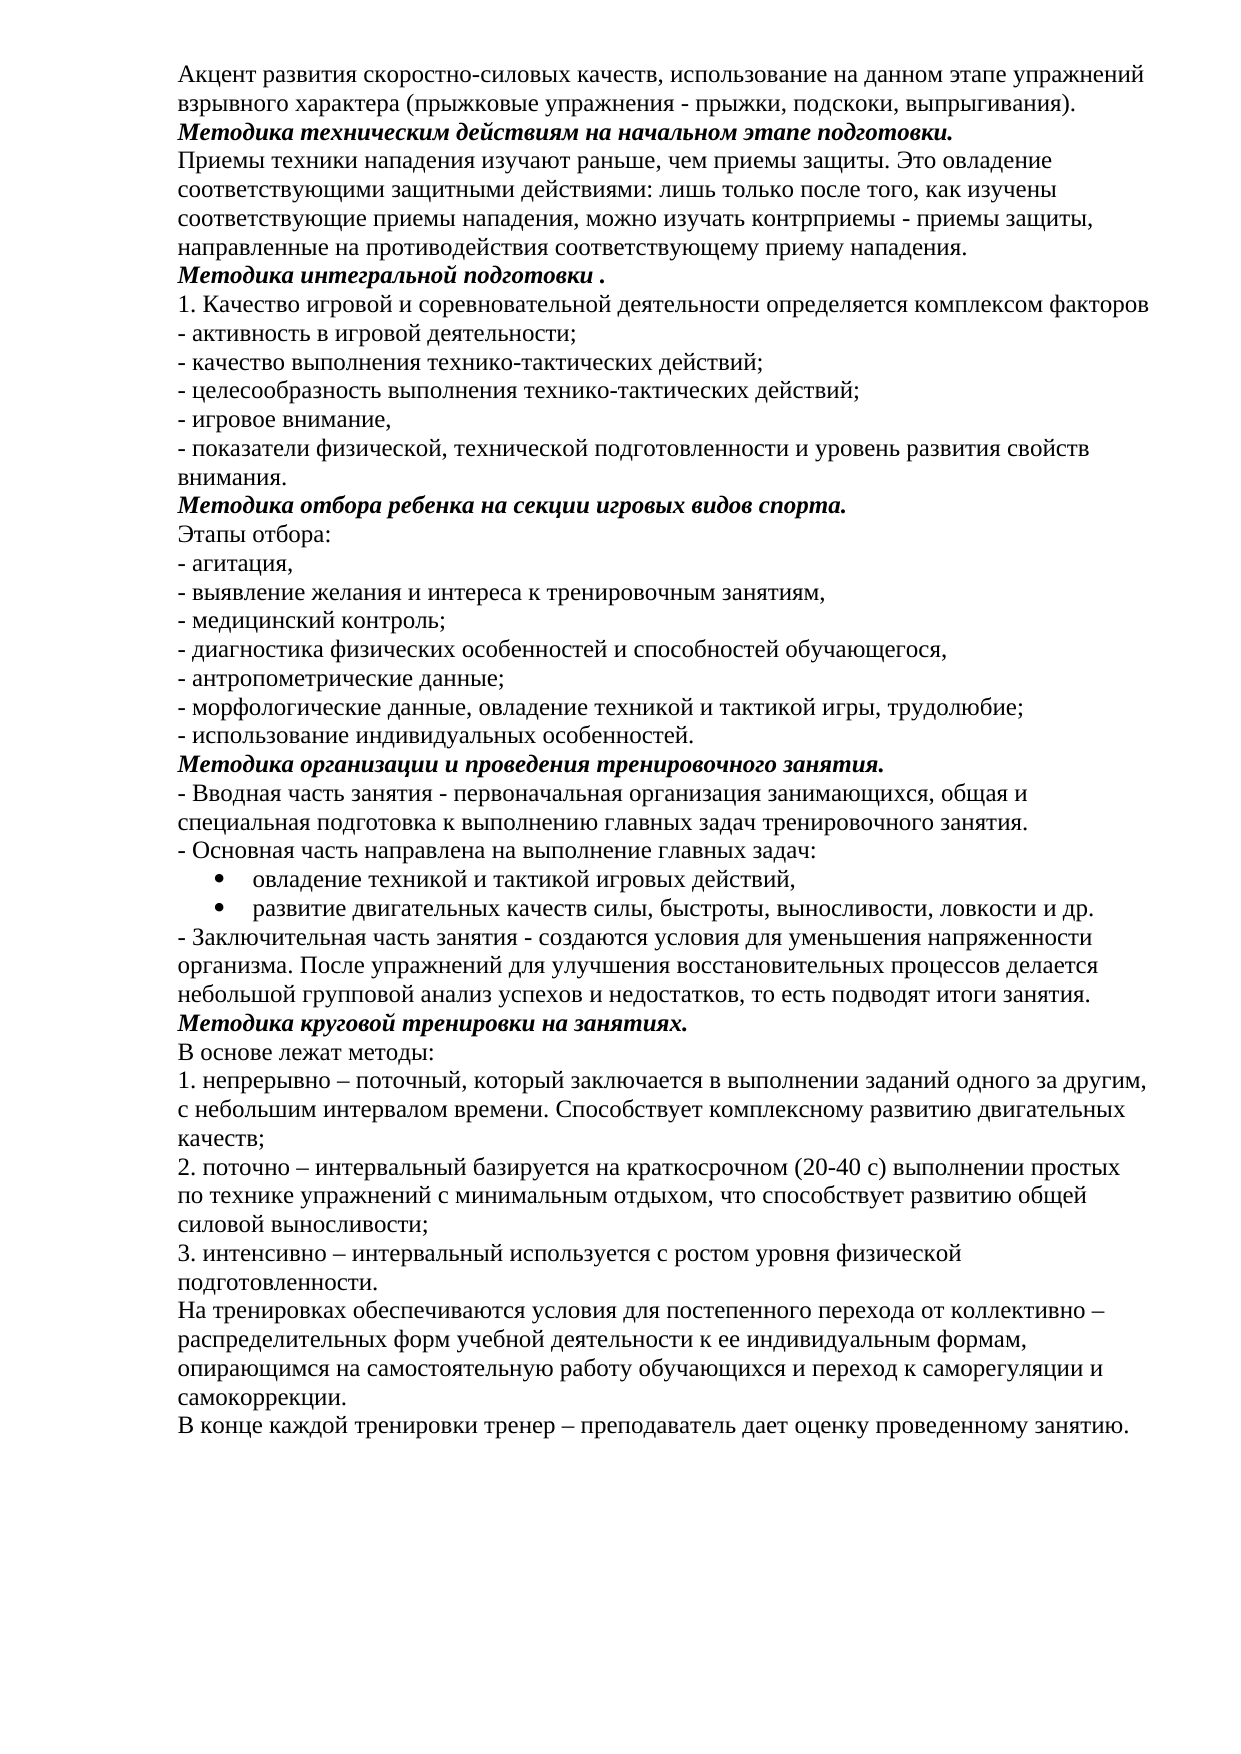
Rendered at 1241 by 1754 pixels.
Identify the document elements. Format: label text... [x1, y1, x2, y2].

text подготовленности. [177, 1267, 1152, 1295]
text - Основная часть направлена на выполнение главных задач: [177, 835, 1152, 864]
text - диагностика физических особенностей и способностей обучающегося, [177, 634, 1152, 663]
text 3. интенсивно – интервальный используется с ростом уровня физической [177, 1238, 1152, 1267]
text - игровое внимание, [177, 404, 1152, 433]
text 2. поточно – интервальный базируется на краткосрочном (20-40 с) выполнении простых по технике упражнений с минимальным отдыхом, что способствует развитию общей силовой выносливости; [177, 1152, 1152, 1238]
text Методика отбора ребенка на секции игровых видов спорта. [177, 490, 1152, 519]
text - антропометрические данные; [177, 663, 1152, 692]
text Методика круговой тренировки на занятиях. [177, 1008, 1152, 1037]
text Акцент развития скоростно-силовых качеств, использование на данном этапе упражнений взрывного характера (прыжковые упражнения - прыжки, подскоки, выпрыгивания). [177, 59, 1152, 117]
text - целесообразность выполнения технико-тактических действий; [177, 375, 1152, 404]
text Этапы отбора: [177, 519, 1152, 548]
text Методика интегральной подготовки . [177, 260, 1152, 289]
text - использование индивидуальных особенностей. [177, 720, 1152, 749]
text Приемы техники нападения изучают раньше, чем приемы защиты. Это овладение соответствующими защитными действиями: лишь только после того, как изучены соответствующие приемы нападения, можно изучать контрприемы - приемы защиты, направленные на противодействия соответствующему приему нападения. [177, 145, 1152, 260]
text - морфологические данные, овладение техникой и тактикой игры, трудолюбие; [177, 692, 1152, 720]
text 1. непрерывно – поточный, который заключается в выполнении заданий одного за другим, с небольшим интервалом времени. Способствует комплексному развитию двигательных качеств; [177, 1065, 1152, 1152]
text - качество выполнения технико-тактических действий; [177, 347, 1152, 375]
list развитие двигательных качеств силы, быстроты, выносливости, ловкости и др. [215, 893, 1152, 922]
text На тренировках обеспечиваются условия для постепенного перехода от коллективно – распределительных форм учебной деятельности к ее индивидуальным формам, опирающимся на самостоятельную работу обучающихся и переход к саморегуляции и самокоррекции. [177, 1295, 1152, 1410]
text - показатели физической, технической подготовленности и уровень развития свойств внимания. [177, 433, 1152, 490]
text 1. Качество игровой и соревновательной деятельности определяется комплексом факторов - активность в игровой деятельности; [177, 289, 1152, 347]
text Методика техническим действиям на начальном этапе подготовки. [177, 117, 1152, 145]
text Методика организации и проведения тренировочного занятия. [177, 749, 1152, 778]
text - Заключительная часть занятия - создаются условия для уменьшения напряженности организма. После упражнений для улучшения восстановительных процессов делается небольшой групповой анализ успехов и недостатков, то есть подводят итоги занятия. [177, 922, 1152, 1008]
list овладение техникой и тактикой игровых действий, [215, 864, 1152, 893]
text В основе лежат методы: [177, 1037, 1152, 1065]
text В конце каждой тренировки тренер – преподаватель дает оценку проведенному занятию. [177, 1410, 1152, 1439]
text - Вводная часть занятия - первоначальная организация занимающихся, общая и специальная подготовка к выполнению главных задач тренировочного занятия. [177, 778, 1152, 835]
text - медицинский контроль; [177, 605, 1152, 634]
text - выявление желания и интереса к тренировочным занятиям, [177, 577, 1152, 605]
text - агитация, [177, 548, 1152, 577]
